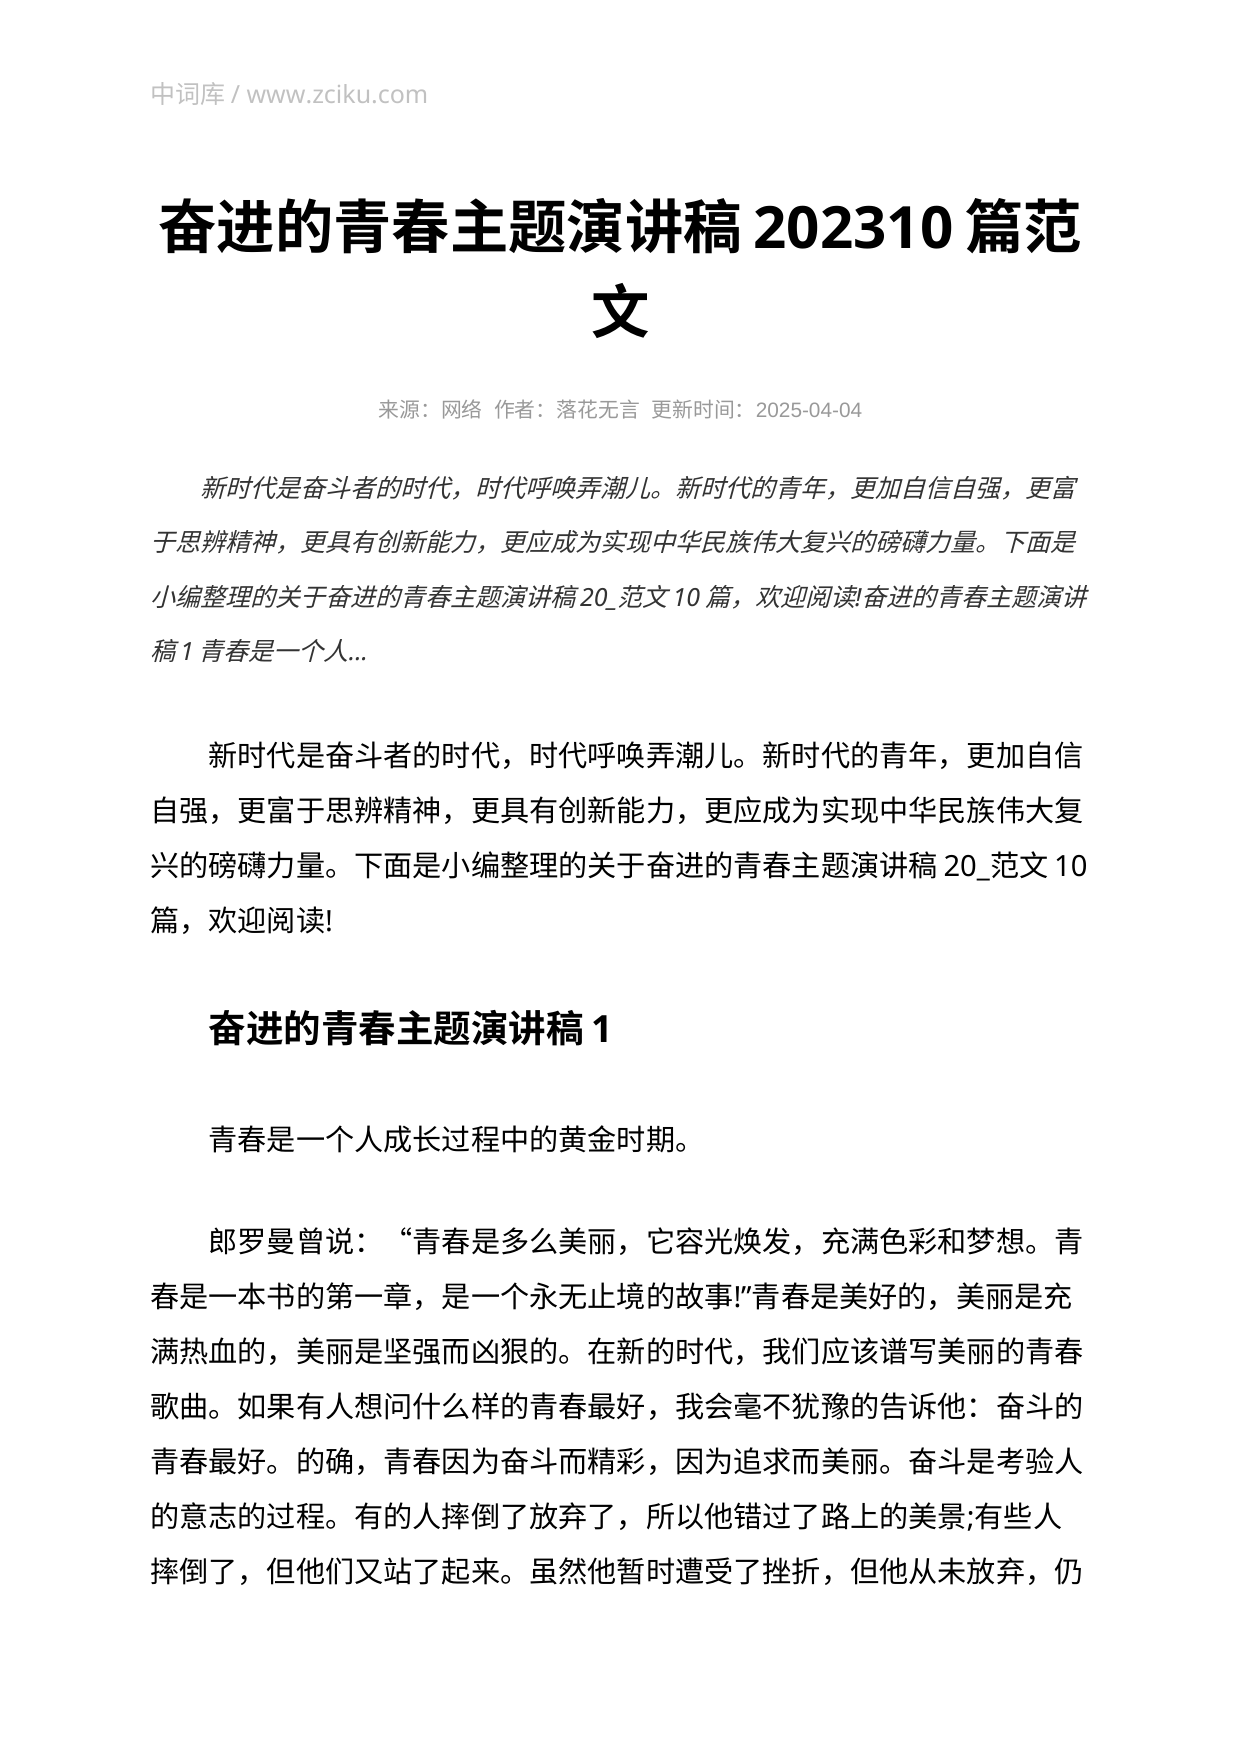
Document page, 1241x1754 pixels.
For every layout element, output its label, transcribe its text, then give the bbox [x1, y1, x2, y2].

text 青春是一个人成长过程中的黄金时期。 [150, 1117, 1090, 1159]
text 新时代是奋斗者的时代，时代呼唤弄潮儿。新时代的青年，更加自信自强，更富于思辨精神，更具有创新能力，更应成为实现中华民族伟大复兴的磅礴力量。下面是小编整理的关于奋进的青春主题演讲稿20_范文10篇，欢迎阅读! [150, 733, 1090, 940]
text 奋进的青春主题演讲稿1 [150, 999, 1090, 1054]
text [150, 1219, 1090, 1591]
subtitle 奋进的青春主题演讲稿202310篇范文 [150, 181, 1090, 351]
text 来源：网络 作者：落花无言 更新时间：2025-04-04 [150, 397, 1090, 421]
text 新时代是奋斗者的时代，时代呼唤弄潮儿。新时代的青年，更加自信自强，更富于思辨精神，更具有创新能力，更应成为实现中华民族伟大复兴的磅礴力量。下面是小编整理的关于奋进的青春主题演讲稿20_范文10篇，欢迎阅读!奋进的青春主题演讲稿1青春是一个人... [150, 468, 1090, 668]
